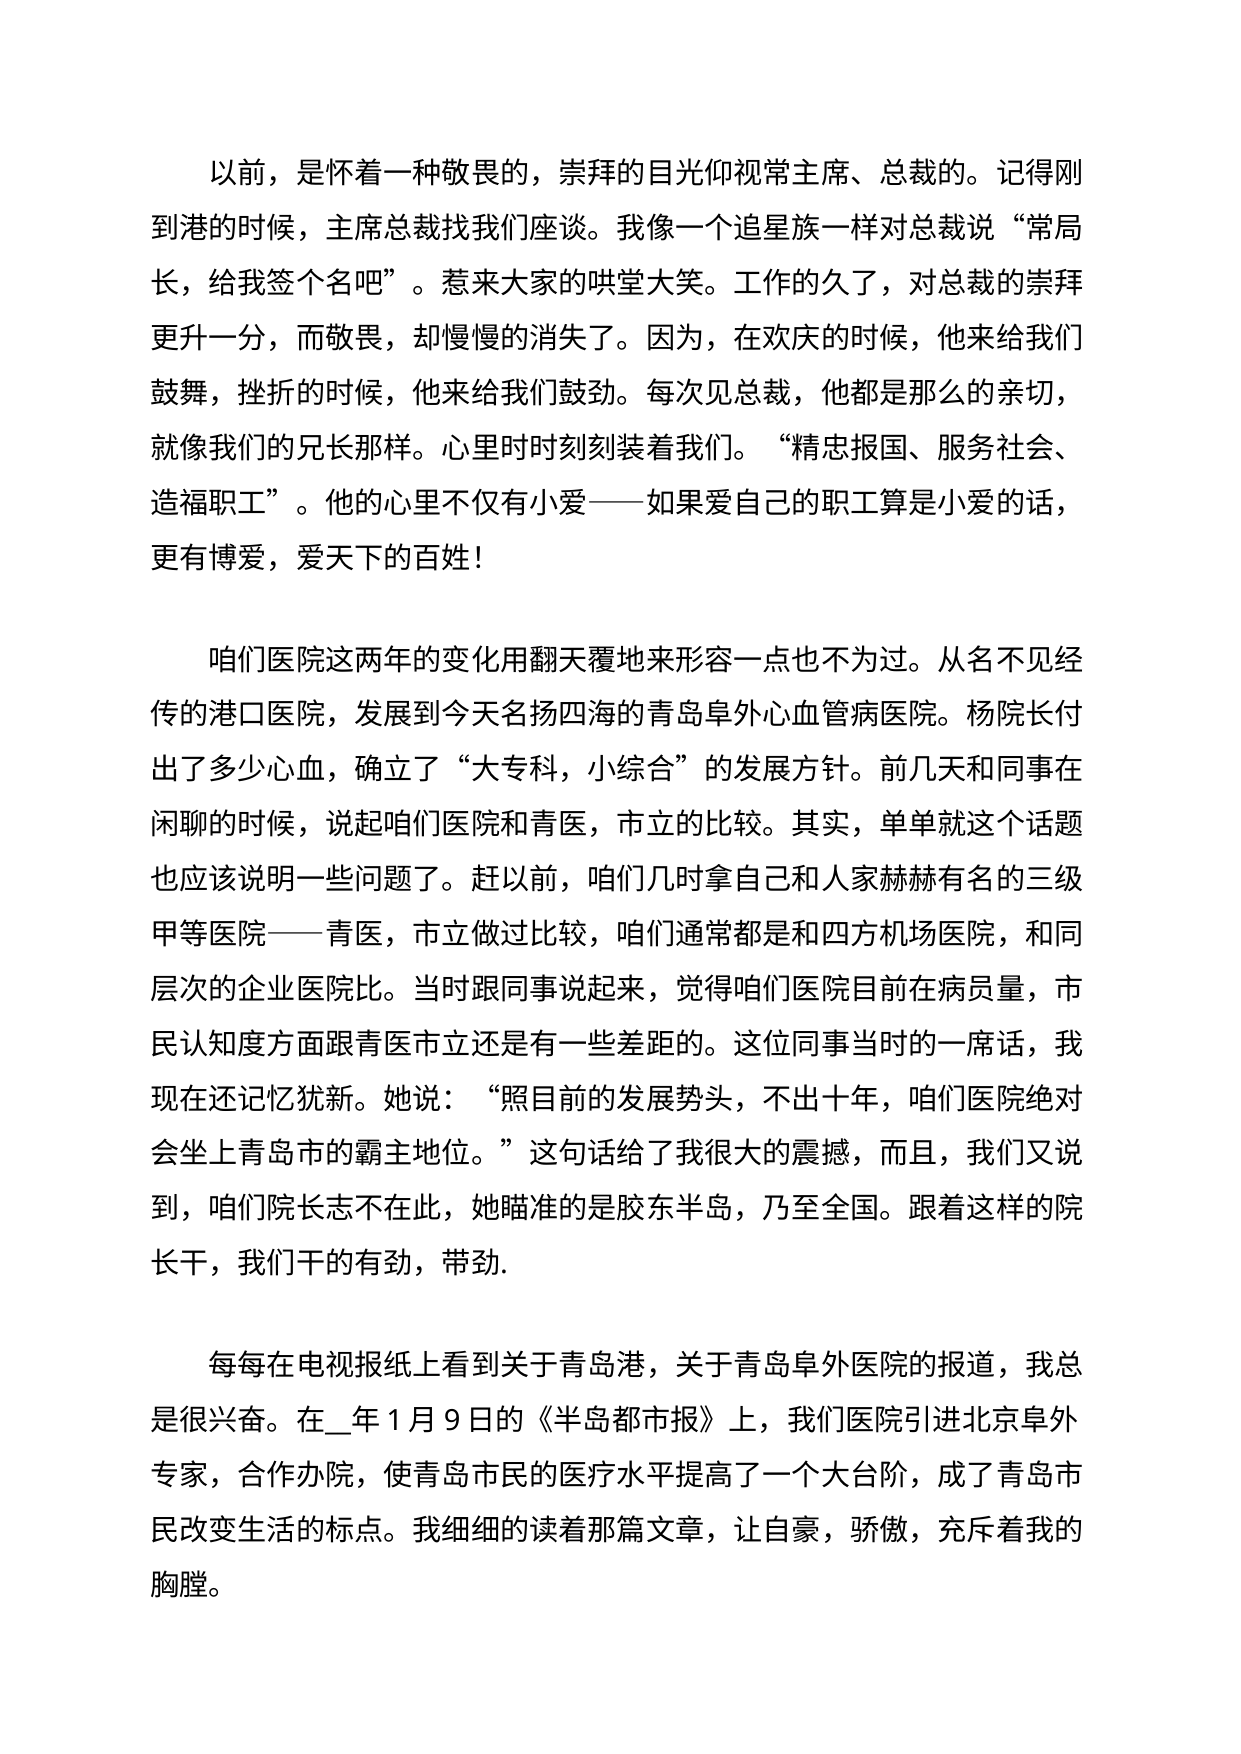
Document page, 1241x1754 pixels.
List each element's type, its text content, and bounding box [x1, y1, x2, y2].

text 咱们医院这两年的变化用翻天覆地来形容一点也不为过。从名不见经传的港口医院，发展到今天名扬四海的青岛阜外心血管病医院。杨院长付出了多少心血，确立了“大专科，小综合”的发展方针。前几天和同事在闲聊的时候，说起咱们医院和青医，市立的比较。其实，单单就这个话题也应该说明一些问题了。赶以前，咱们几时拿自己和人家赫赫有名的三级甲等医院——青医，市立做过比较，咱们通常都是和四方机场医院，和同层次的企业医院比。当时跟同事说起来，觉得咱们医院目前在病员量，市民认知度方面跟青医市立还是有一些差距的。这位同事当时的一席话，我现在还记忆犹新。她说：“照目前的发展势头，不出十年，咱们医院绝对会坐上青岛市的霸主地位。”这句话给了我很大的震撼，而且，我们又说到，咱们院长志不在此，她瞄准的是胶东半岛，乃至全国。跟着这样的院长干，我们干的有劲，带劲. [150, 636, 1090, 1282]
text 每每在电视报纸上看到关于青岛港，关于青岛阜外医院的报道，我总是很兴奋。在__年1月9日的《半岛都市报》上，我们医院引进北京阜外专家，合作办院，使青岛市民的医疗水平提高了一个大台阶，成了青岛市民改变生活的标点。我细细的读着那篇文章，让自豪，骄傲，充斥着我的胸膛。 [150, 1342, 1090, 1604]
text 以前，是怀着一种敬畏的，崇拜的目光仰视常主席、总裁的。记得刚到港的时候，主席总裁找我们座谈。我像一个追星族一样对总裁说“常局长，给我签个名吧”。惹来大家的哄堂大笑。工作的久了，对总裁的崇拜更升一分，而敬畏，却慢慢的消失了。因为，在欢庆的时候，他来给我们鼓舞，挫折的时候，他来给我们鼓劲。每次见总裁，他都是那么的亲切，就像我们的兄长那样。心里时时刻刻装着我们。“精忠报国、服务社会、造福职工”。他的心里不仅有小爱——如果爱自己的职工算是小爱的话，更有博爱，爱天下的百姓！ [150, 150, 1090, 577]
